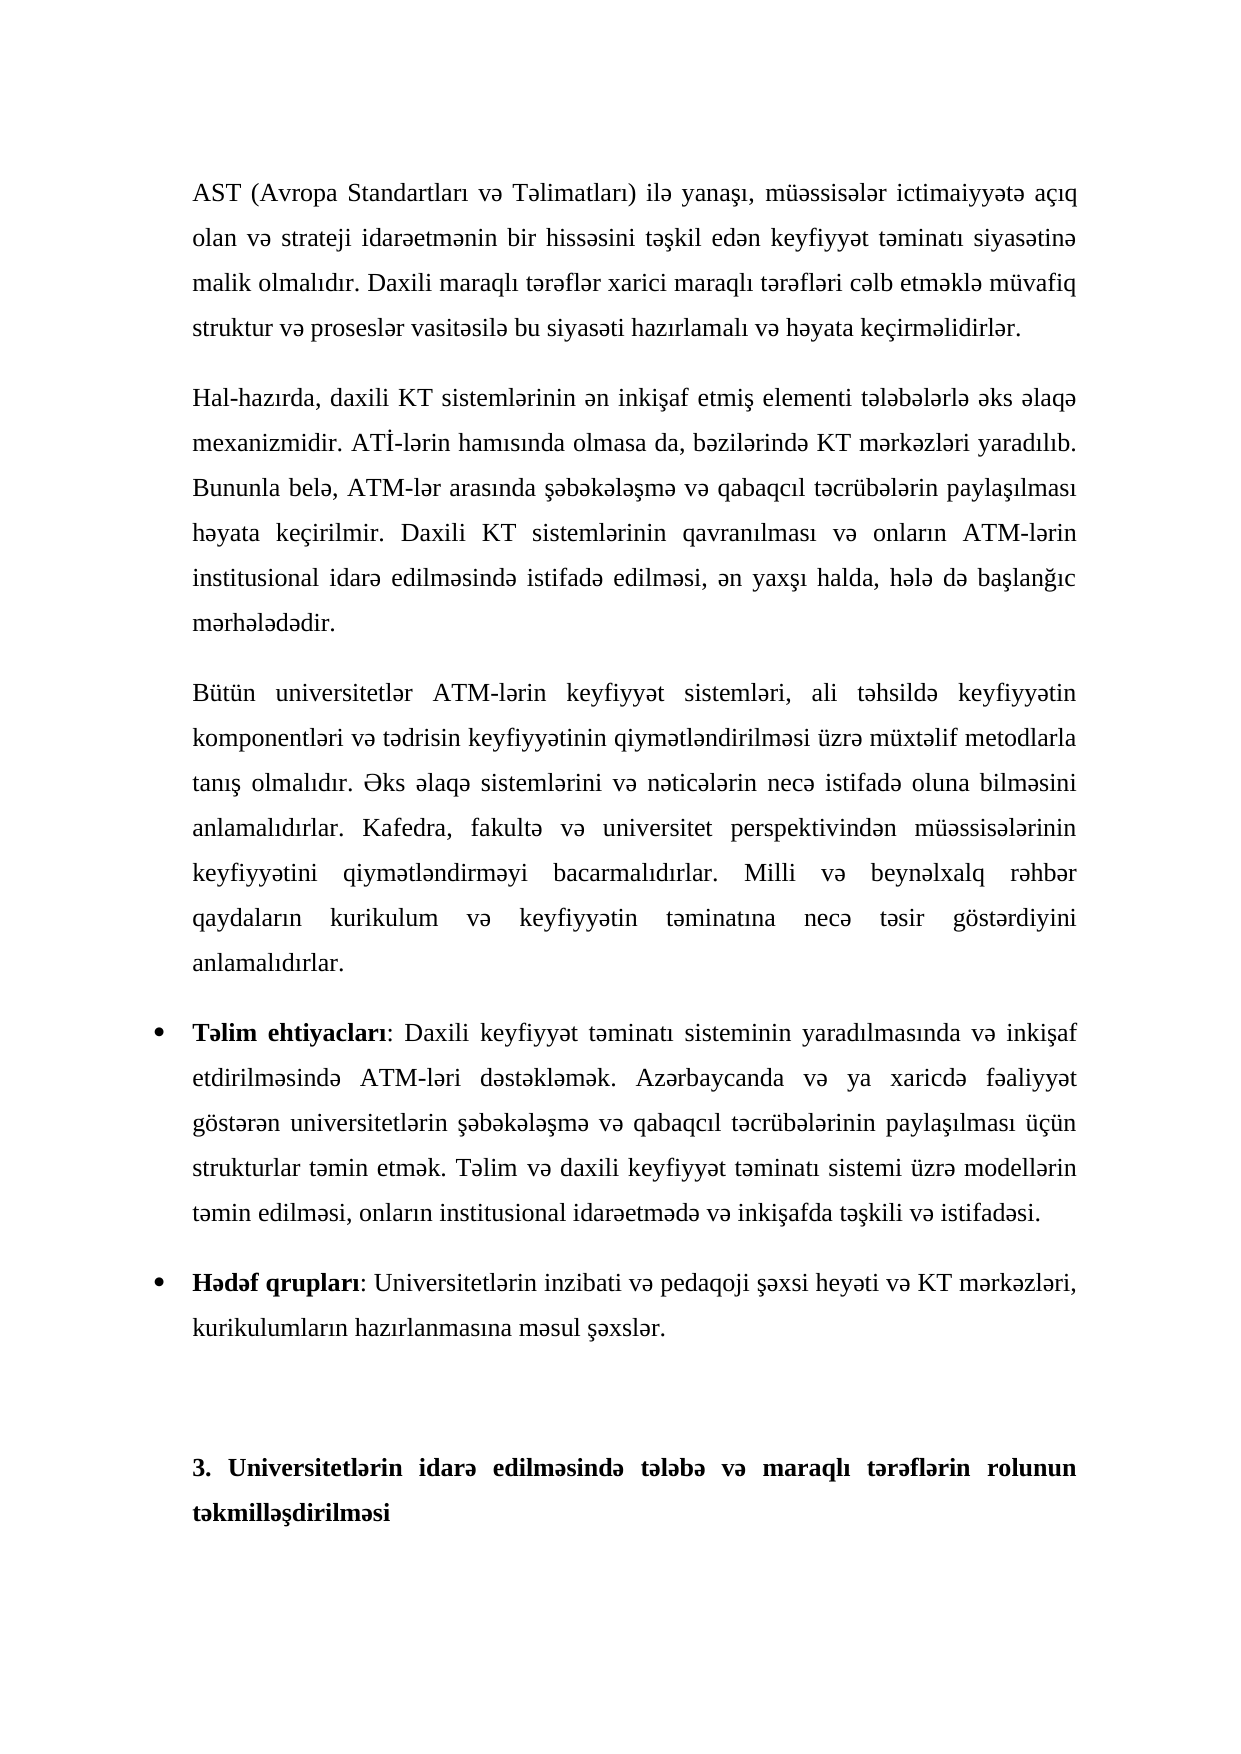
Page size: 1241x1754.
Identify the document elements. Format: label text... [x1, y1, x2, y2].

text Hal-hazırda, daxili KT sistemlərinin ən inkişaf etmiş elementi tələbələrlə əks əlaqə mexanizmidir. ATİ-lərin hamısında olmasa da, bəzilərində KT mərkəzləri yaradılıb. Bununla belə, ATM-lər arasında şəbəkələşmə və qabaqcıl təcrübələrin paylaşılması həyata keçirilmir. Daxili KT sistemlərinin qavranılması və onların ATM-lərin institusional idarə edilməsində istifadə edilməsi, ən yaxşı halda, hələ də başlanğıc mərhələdədir. [192, 382, 1078, 637]
list Təlim ehtiyacları: Daxili keyfiyyət təminatı sisteminin yaradılmasında və inkişaf etdirilməsində ATM-ləri dəstəkləmək. Azərbaycanda və ya xaricdə fəaliyyət göstərən universitetlərin şəbəkələşmə və qabaqcıl təcrübələrinin paylaşılması üçün strukturlar təmin etmək. Təlim və daxili keyfiyyət təminatı sistemi üzrə modellərin təmin edilməsi, onların institusional idarəetmədə və inkişafda təşkili və istifadəsi. [154, 1017, 1078, 1227]
text Bütün universitetlər ATM-lərin keyfiyyət sistemləri, ali təhsildə keyfiyyətin komponentləri və tədrisin keyfiyyətinin qiymətləndirilməsi üzrə müxtəlif metodlarla tanış olmalıdır. Əks əlaqə sistemlərini və nəticələrin necə istifadə oluna bilməsini anlamalıdırlar. Kafedra, fakultə və universitet perspektivindən müəssisələrinin keyfiyyətini qiymətləndirməyi bacarmalıdırlar. Milli və beynəlxalq rəhbər qaydaların kurikulum və keyfiyyətin təminatına necə təsir göstərdiyini anlamalıdırlar. [192, 677, 1078, 977]
text 3. Universitetlərin idarə edilməsində tələbə və maraqlı tərəflərin rolunun təkmilləşdirilməsi [192, 1452, 1078, 1527]
text AST (Avropa Standartları və Təlimatları) ilə yanaşı, müəssisələr ictimaiyyətə açıq olan və strateji idarəetmənin bir hissəsini təşkil edən keyfiyyət təminatı siyasətinə malik olmalıdır. Daxili maraqlı tərəflər xarici maraqlı tərəfləri cəlb etməklə müvafiq struktur və proseslər vasitəsilə bu siyasəti hazırlamalı və həyata keçirməlidirlər. [192, 177, 1078, 342]
list Hədəf qrupları: Universitetlərin inzibati və pedaqoji şəxsi heyəti və KT mərkəzləri, kurikulumların hazırlanmasına məsul şəxslər. [154, 1267, 1078, 1342]
